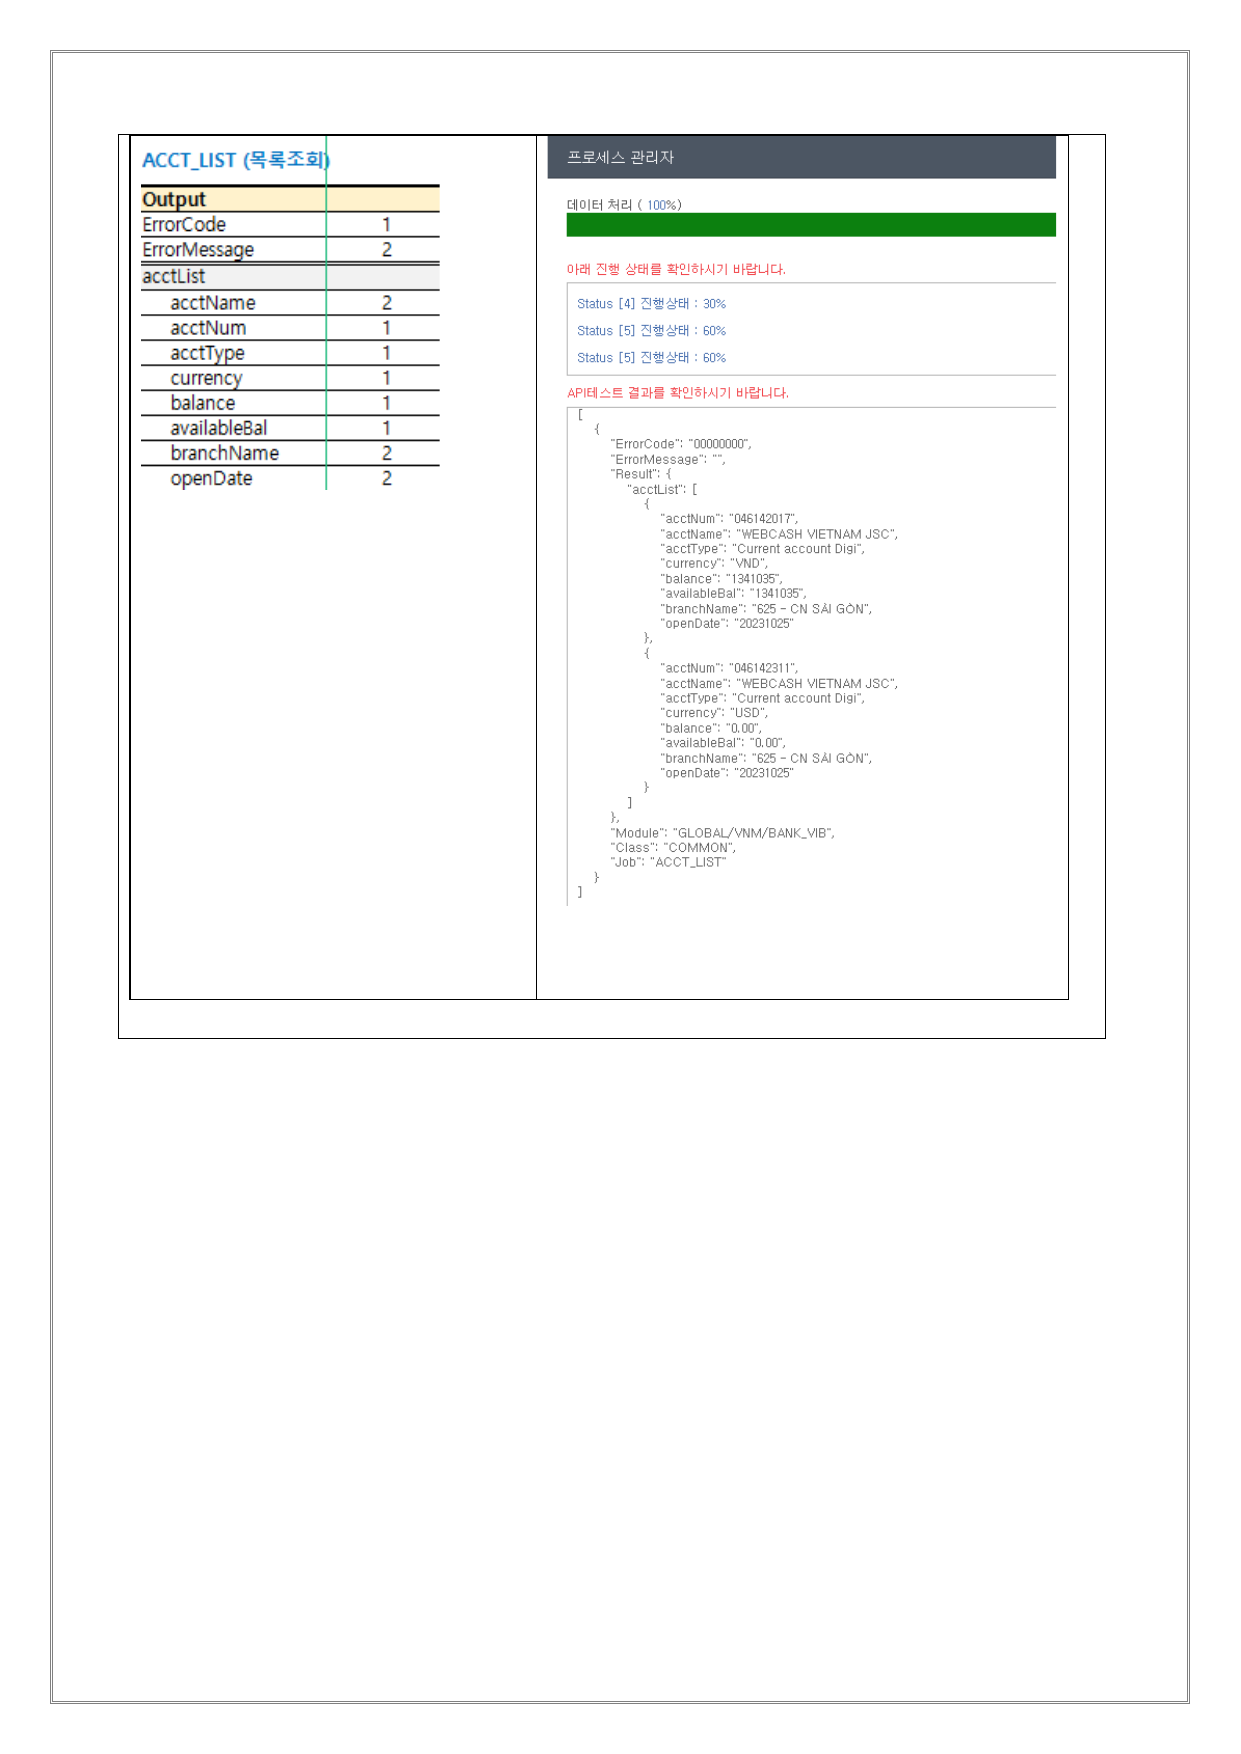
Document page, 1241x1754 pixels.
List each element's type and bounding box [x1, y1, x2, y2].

picture [141, 136, 440, 490]
table_cell [119, 135, 1105, 1037]
picture [547, 136, 1057, 906]
